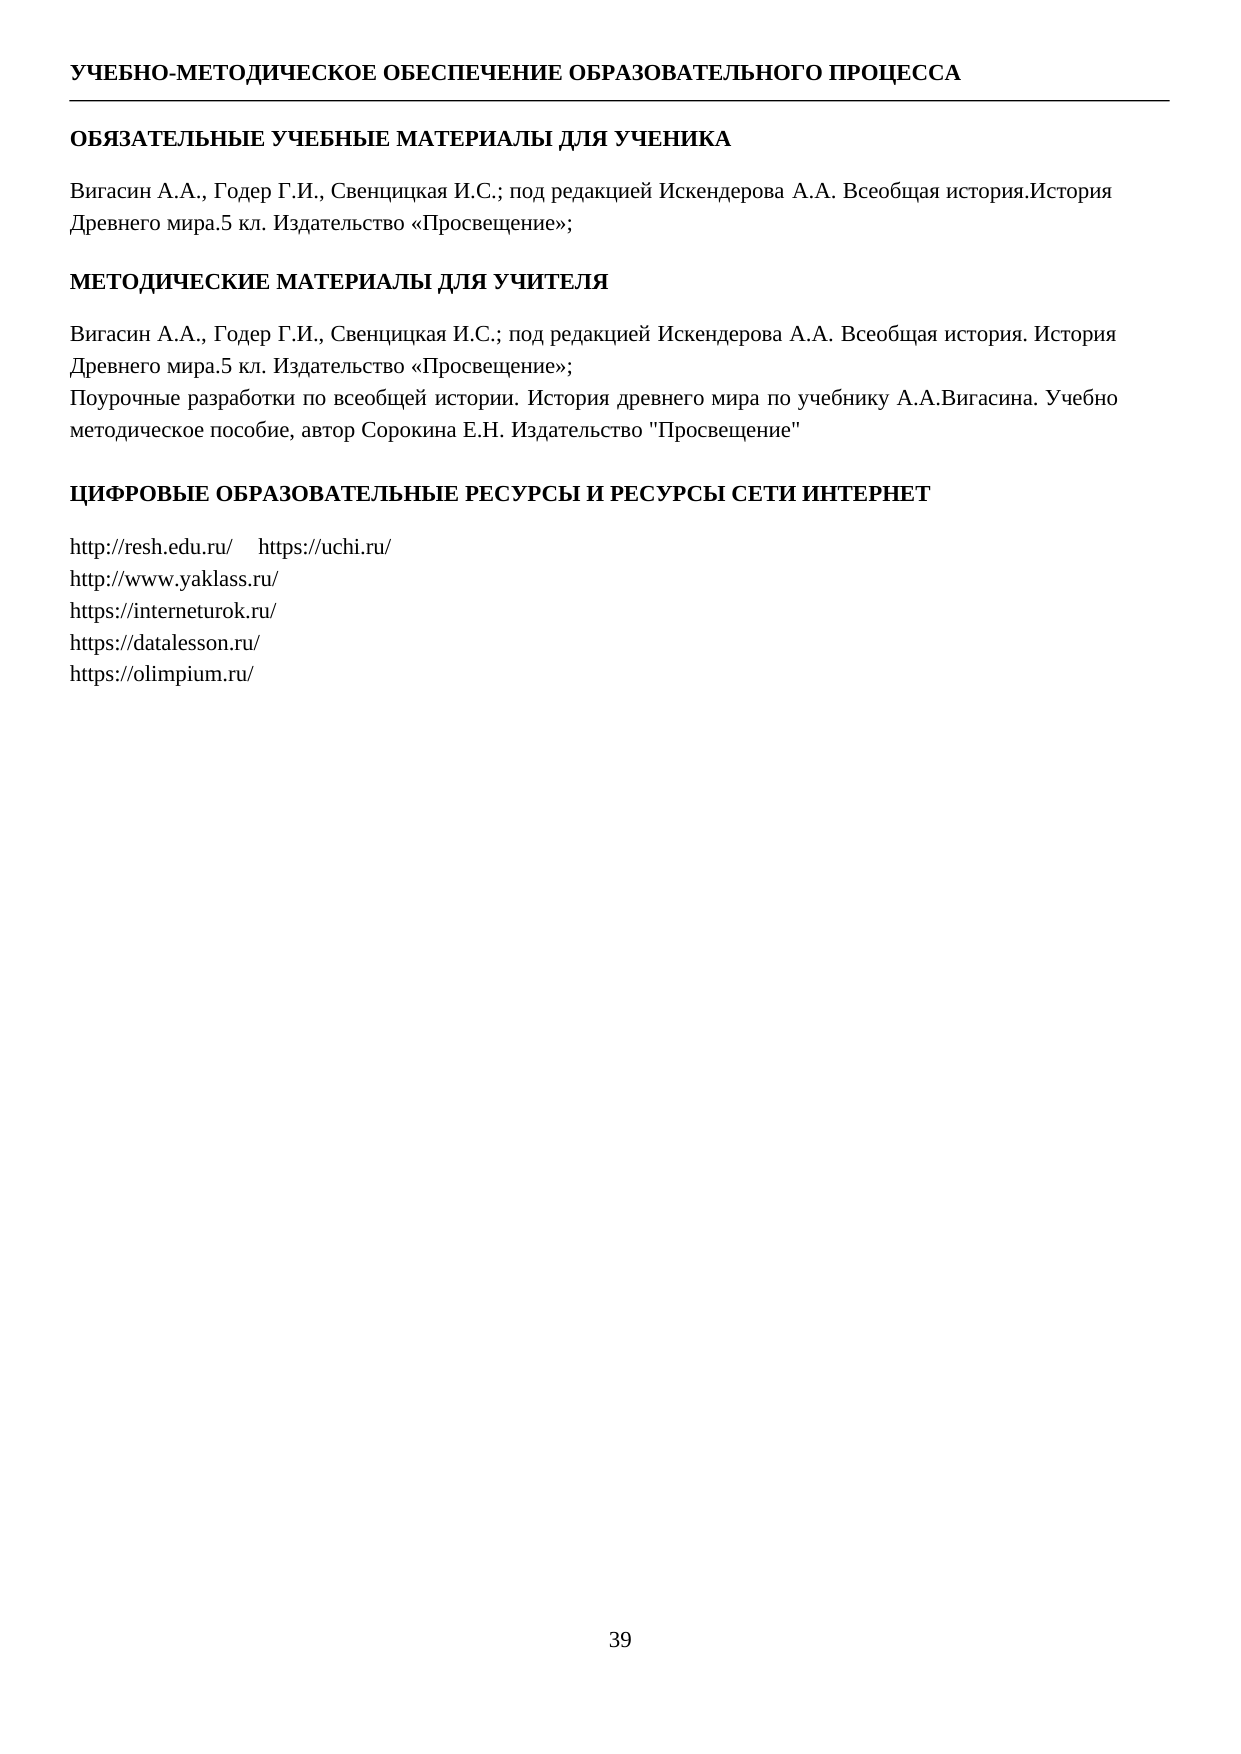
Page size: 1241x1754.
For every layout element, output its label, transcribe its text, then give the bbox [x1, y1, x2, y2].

text Вигасин А.А., Годер Г.И., Свенцицкая И.С.; под редакцией Искендерова А.А. Всеобщая история.История Древнего мира.5 кл. Издательство «Просвещение»; [69, 177, 1182, 235]
subtitle УЧЕБНО-МЕТОДИЧЕСКОЕ ОБЕСПЕЧЕНИЕ ОБРАЗОВАТЕЛЬНОГО ПРОЦЕССА [69, 59, 1182, 85]
text Поурочные разработки по всеобщей истории. История древнего мира по учебнику А.А.Вигасина. Учебно методическое пособие, автор Сорокина Е.Н. Издательство "Просвещение" [69, 384, 1182, 443]
text ОБЯЗАТЕЛЬНЫЕ УЧЕБНЫЕ МАТЕРИАЛЫ ДЛЯ УЧЕНИКА [69, 125, 1182, 151]
text Вигасин А.А., Годер Г.И., Свенцицкая И.С.; под редакцией Искендерова А.А. Всеобщая история. История Древнего мира.5 кл. Издательство «Просвещение»; [69, 321, 1182, 379]
subtitle ЦИФРОВЫЕ ОБРАЗОВАТЕЛЬНЫЕ РЕСУРСЫ И РЕСУРСЫ СЕТИ ИНТЕРНЕТ [69, 481, 1182, 507]
subtitle МЕТОДИЧЕСКИЕ МАТЕРИАЛЫ ДЛЯ УЧИТЕЛЯ [69, 268, 1182, 294]
text http://resh.edu.ru/ https://uchi.ru/ http://www.yaklass.ru/ https://interneturok.ru/ https://datalesson.ru/ https://olimpium.ru/ [69, 533, 393, 687]
